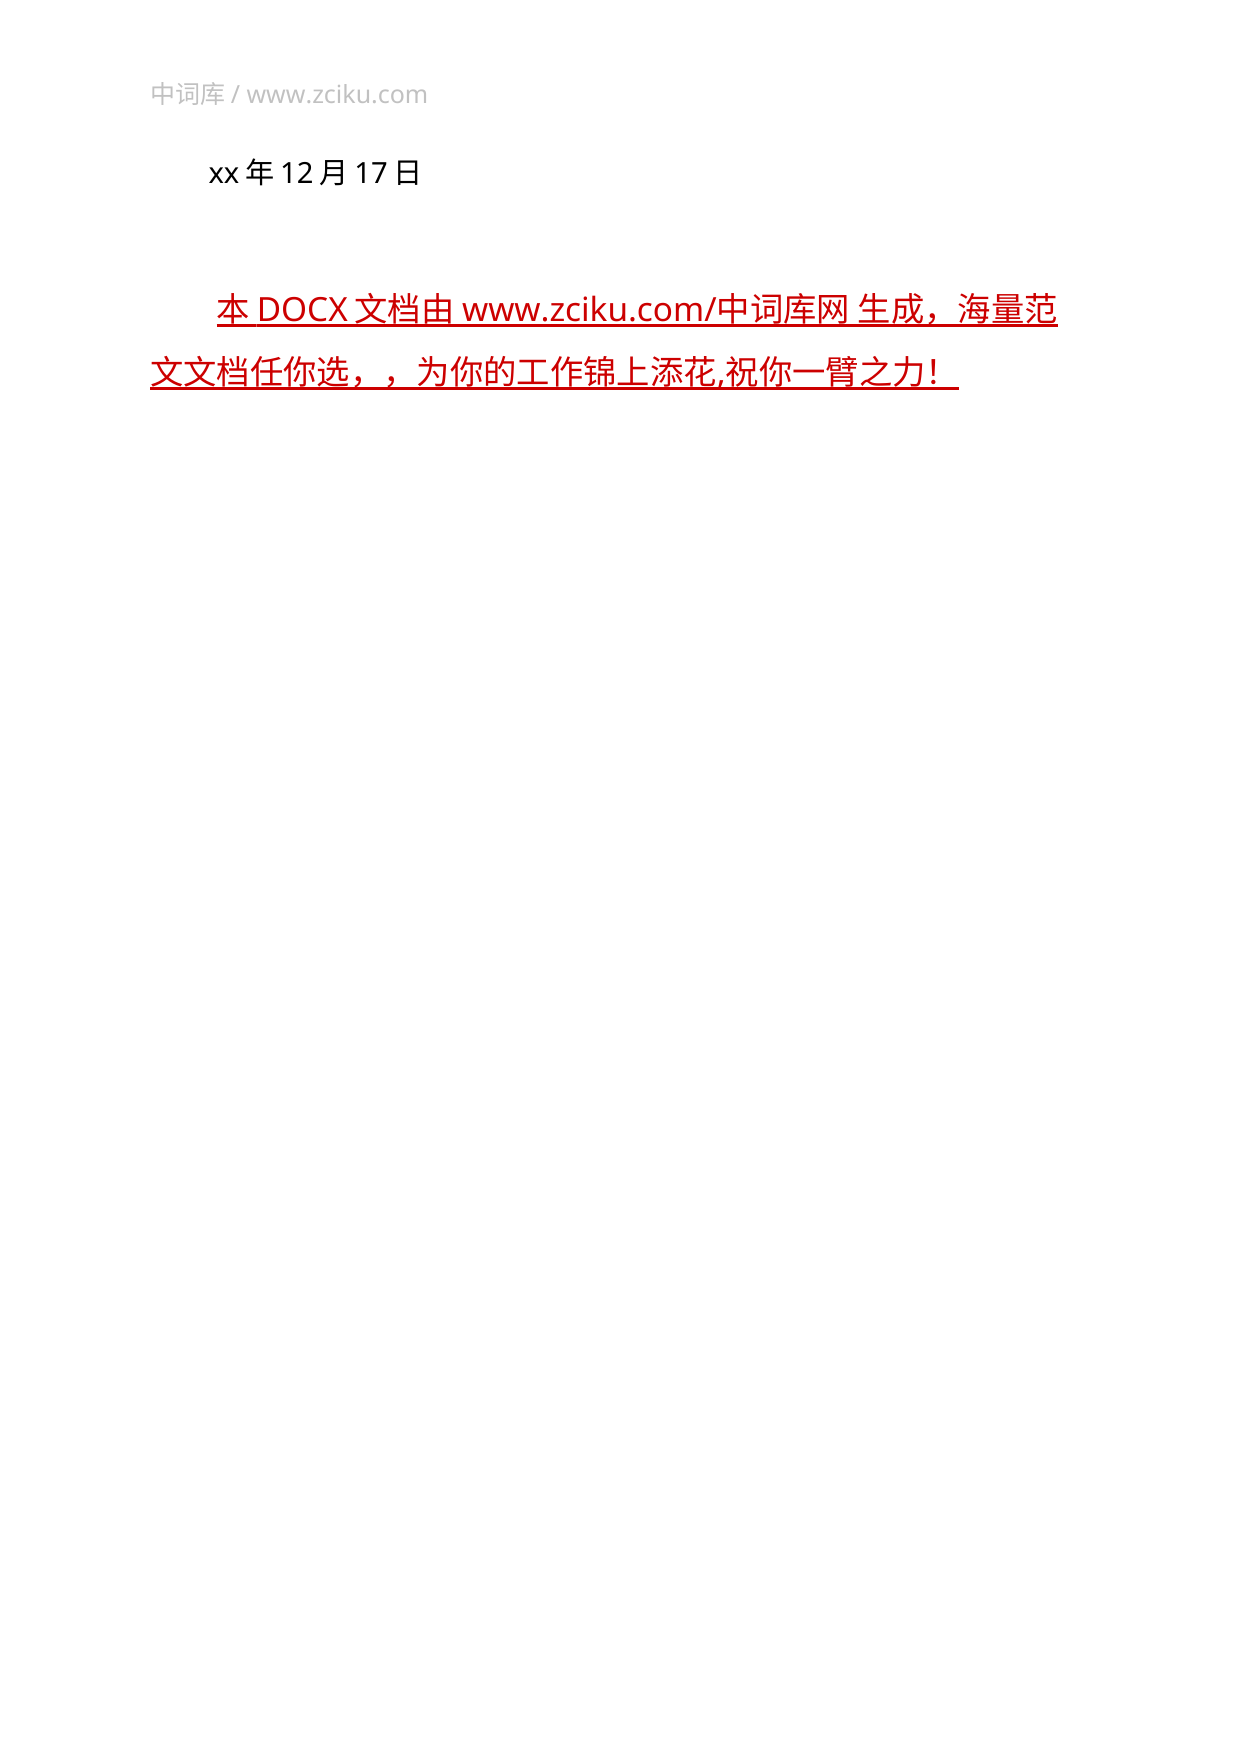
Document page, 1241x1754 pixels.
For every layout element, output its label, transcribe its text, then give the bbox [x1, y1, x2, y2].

text xx年12月17日 [150, 150, 1090, 192]
text 本DOCX文档由 www.zciku.com/中词库网 生成，海量范文文档任你选，，为你的工作锦上添花,祝你一臂之力！ [150, 283, 1090, 394]
